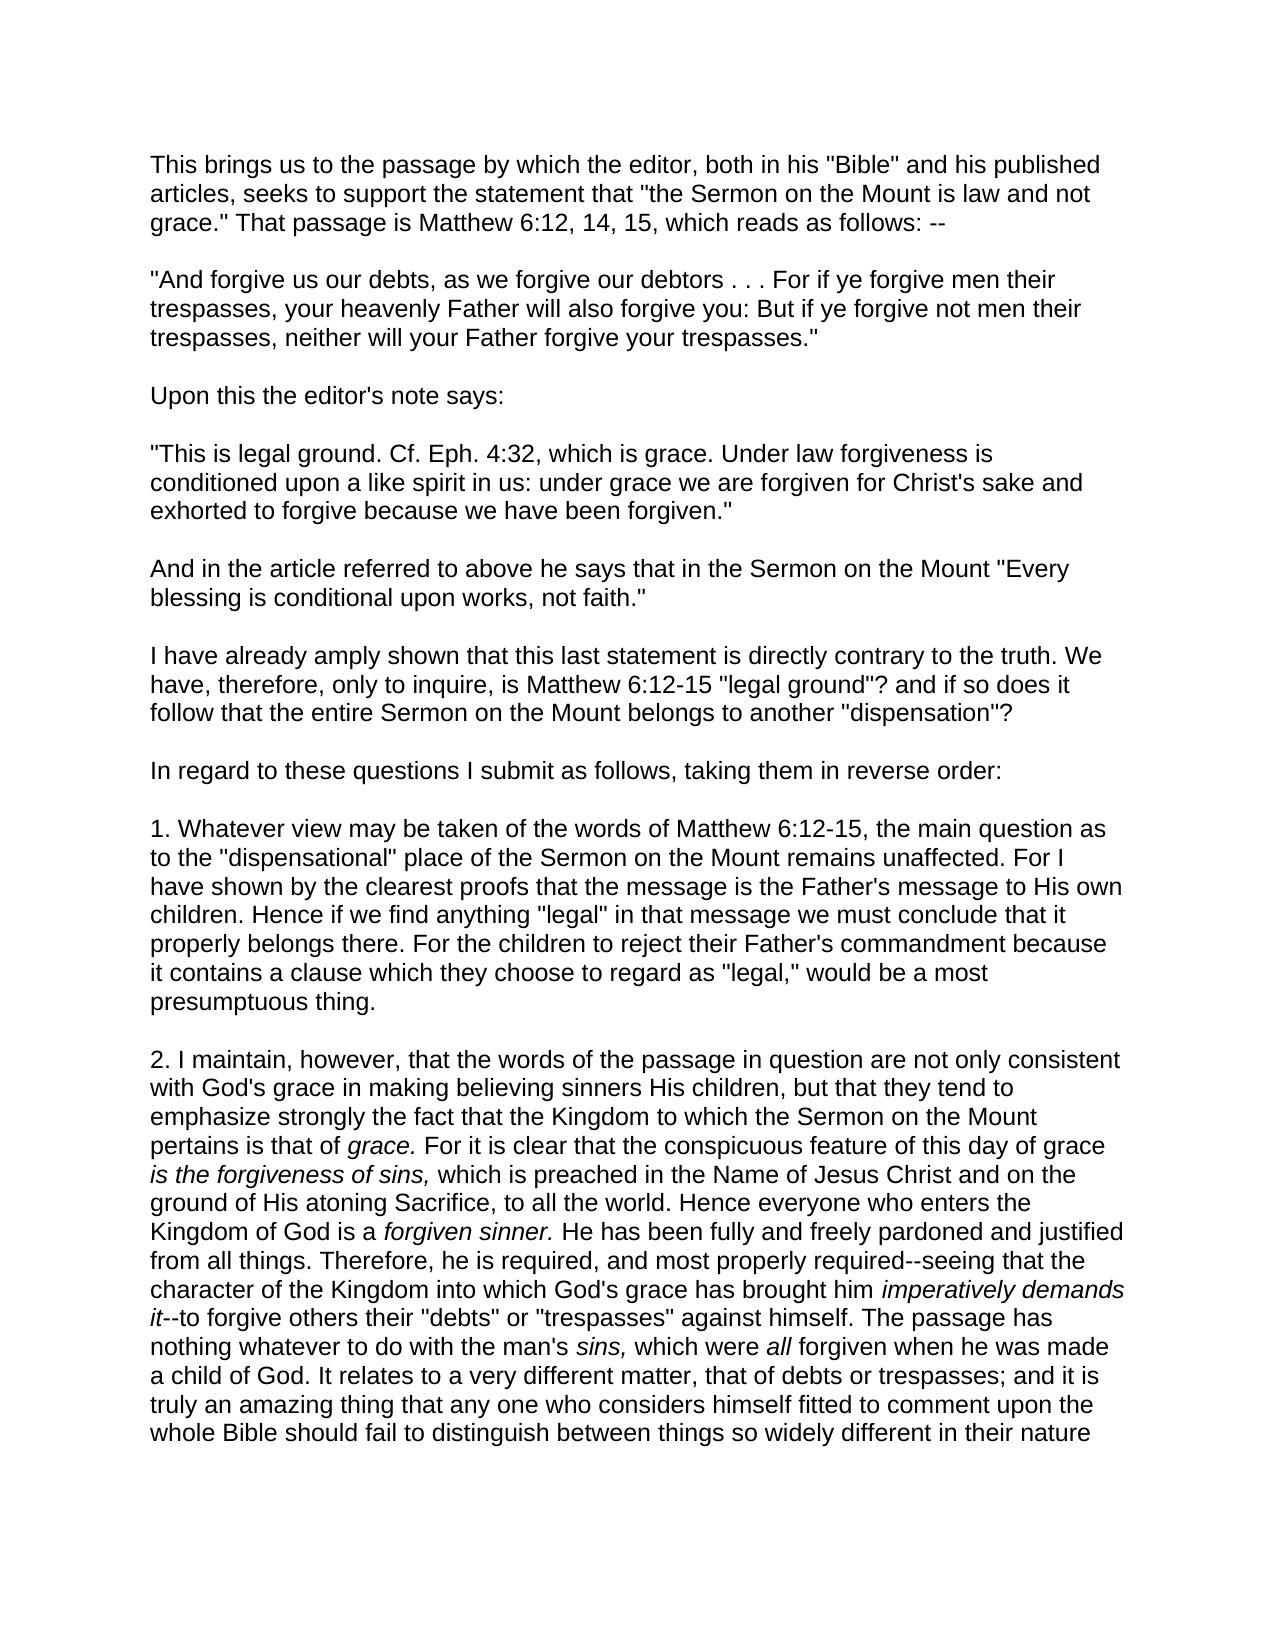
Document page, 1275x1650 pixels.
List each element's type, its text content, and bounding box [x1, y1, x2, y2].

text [150, 1044, 1125, 1447]
text "And forgive us our debts, as we forgive our debtors . . . For if ye forgive men their trespasses, your heavenly Father will also forgive you: But if ye forgive not men their trespasses, neither will your Father forgive your trespasses." [150, 265, 1125, 352]
text This brings us to the passage by which the editor, both in his "Bible" and his published articles, seeks to support the statement that "the Sermon on the Mount is law and not grace." That passage is Matthew 6:12, 14, 15, which reads as follows: -- [150, 150, 1125, 236]
text In regard to these questions I submit as follows, taking them in reverse order: [150, 756, 1125, 785]
text And in the article referred to above he says that in the Sermon on the Mount "Every blessing is conditional upon works, not faith." [150, 554, 1125, 612]
text Upon this the editor's note says: [150, 381, 1125, 409]
text 1. Whatever view may be taken of the words of Matthew 6:12-15, the main question as to the "dispensational" place of the Sermon on the Mount remains unaffected. For I have shown by the clearest proofs that the message is the Father's message to His own children. Hence if we find anything "legal" in that message we must conclude that it properly belongs there. For the children to reject their Father's commandment because it contains a clause which they choose to regard as "legal," would be a most presumptuous thing. [150, 814, 1125, 1015]
text I have already amply shown that this last statement is directly contrary to the truth. We have, therefore, only to inquire, is Matthew 6:12-15 "legal ground"? and if so does it follow that the entire Sermon on the Mount belongs to another "dispensation"? [150, 641, 1125, 727]
text "This is legal ground. Cf. Eph. 4:32, which is grace. Under law forgiveness is conditioned upon a like spirit in us: under grace we are forgiven for Christ's sake and exhorted to forgive because we have been forgiven." [150, 439, 1125, 525]
